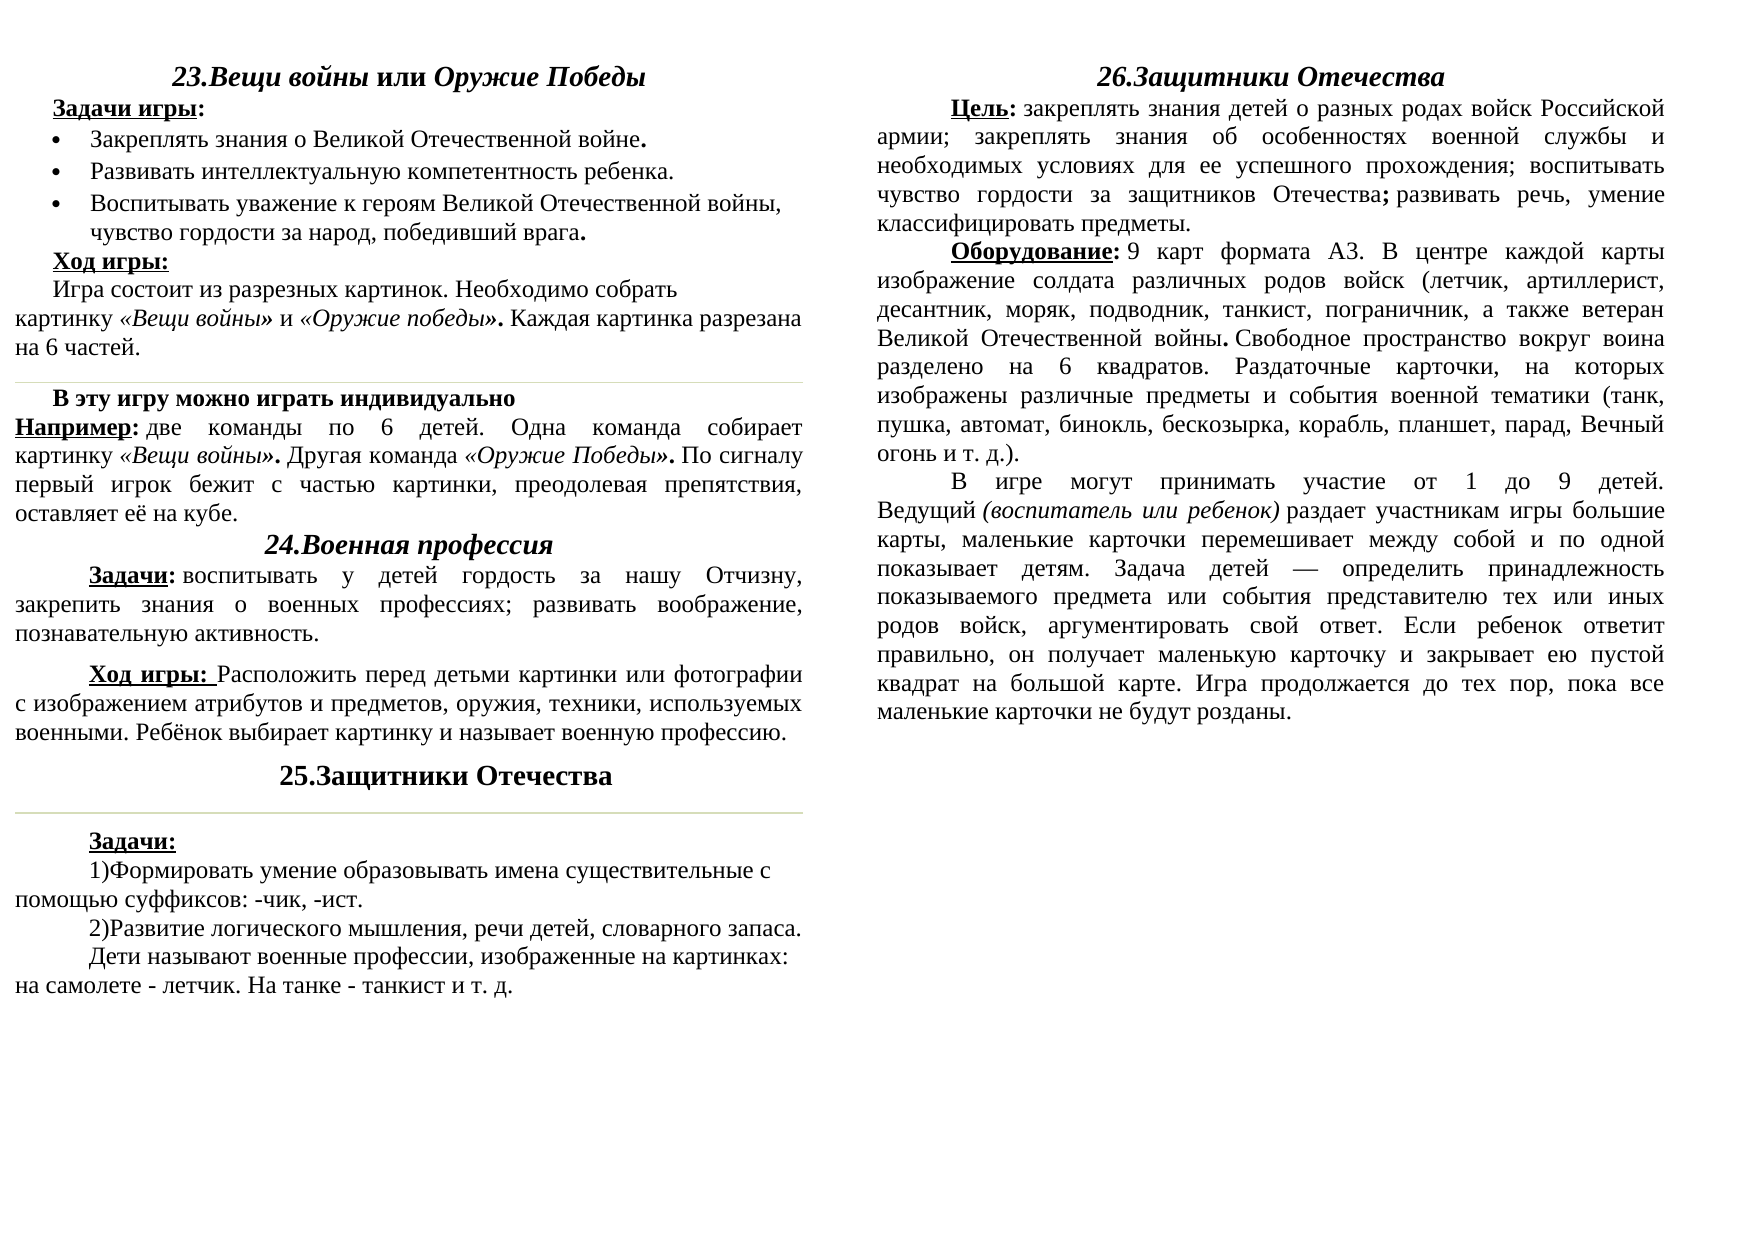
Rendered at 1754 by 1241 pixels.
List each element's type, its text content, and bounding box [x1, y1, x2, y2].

text 25.Защитники Отечества [15, 758, 803, 812]
text Ход игры: [15, 246, 803, 274]
text Например: две команды по 6 детей. Одна команда собирает картинку «Вещи войны». Другая команда «Оружие Победы». По сигналу первый игрок бежит с частью картинки, преодолевая препятствия, оставляет её на кубе. [15, 412, 803, 527]
text Задачи игры: [15, 93, 803, 121]
text 2)Развитие логического мышления, речи детей, словарного запаса. [15, 913, 803, 941]
text В игре могут принимать участие от 1 до 9 детей. Ведущий (воспитатель или ребенок) раздает участникам игры большие карты, маленькие карточки перемешивает между собой и по одной показывает детям. Задача детей — определить принадлежность показываемого предмета или события представителю тех или иных родов войск, аргументировать свой ответ. Если ребенок ответит правильно, он получает маленькую карточку и закрывает ею пустой квадрат на большой карте. Игра продолжается до тех пор, пока все маленькие карточки не будут розданы. [877, 466, 1665, 725]
text 26.Защитники Отечества [877, 59, 1665, 93]
text Игра состоит из разрезных картинок. Необходимо собрать картинку «Вещи войны» и «Оружие победы». Каждая картинка разрезана на 6 частей. [15, 274, 803, 382]
text 23.Вещи войны или Оружие Победы [15, 59, 803, 93]
list Воспитывать уважение к героям Великой Отечественной войны, чувство гордости за народ, победивший врага. [52, 188, 803, 246]
list Закреплять знания о Великой Отечественной войне. [52, 124, 803, 153]
text Задачи: воспитывать у детей гордость за нашу Отчизну, закрепить знания о военных профессиях; развивать воображение, познавательную активность. [15, 560, 803, 647]
text Цель: закреплять знания детей о разных родах войск Российской армии; закреплять знания об особенностях военной службы и необходимых условиях для ее успешного прохождения; воспитывать чувство гордости за защитников Отечества; развивать речь, умение классифицировать предметы. [877, 93, 1665, 236]
text Ход игры: Расположить перед детьми картинки или фотографии с изображением атрибутов и предметов, оружия, техники, используемых военными. Ребёнок выбирает картинку и называет военную профессию. [15, 659, 803, 745]
text В эту игру можно играть индивидуально [15, 383, 803, 412]
text 1)Формировать умение образовывать имена существительные с помощью суффиксов: -чик, -ист. [15, 855, 803, 913]
text Дети называют военные профессии, изображенные на картинках: на самолете - летчик. На танке - танкист и т. д. [15, 941, 803, 999]
text 24.Военная профессия [15, 527, 803, 560]
list Развивать интеллектуальную компетентность ребенка. [52, 156, 803, 185]
text Оборудование: 9 карт формата A3. В центре каждой карты изображение солдата различных родов войск (летчик, артиллерист, десантник, моряк, подводник, танкист, пограничник, а также ветеран Великой Отечественной войны. Свободное пространство вокруг воина разделено на 6 квадратов. Раздаточные карточки, на которых изображены различные предметы и события военной тематики (танк, пушка, автомат, бинокль, бескозырка, корабль, планшет, парад, Вечный огонь и т. д.). [877, 236, 1665, 466]
text Задачи: [15, 826, 803, 855]
